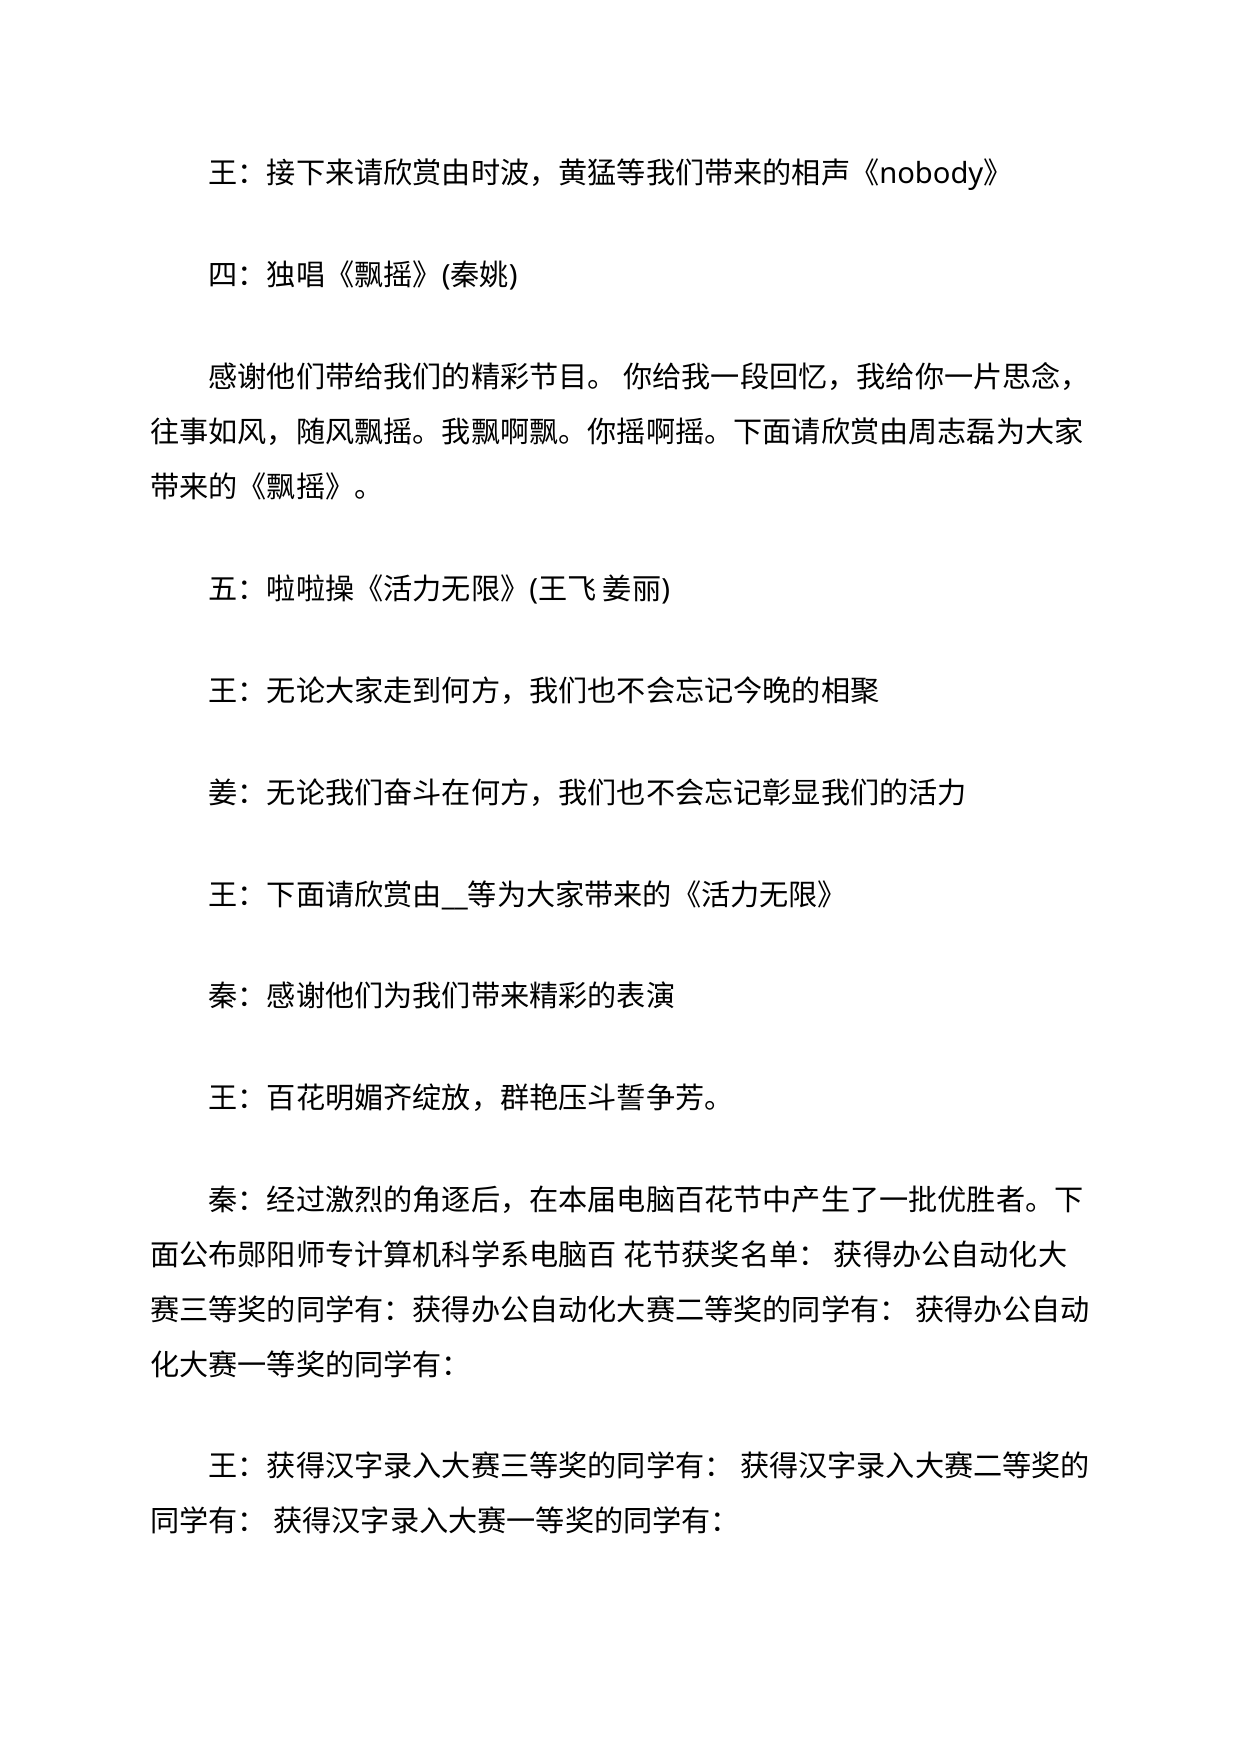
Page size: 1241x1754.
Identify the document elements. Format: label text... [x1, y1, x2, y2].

text 秦：经过激烈的角逐后，在本届电脑百花节中产生了一批优胜者。下面公布郧阳师专计算机科学系电脑百 花节获奖名单： 获得办公自动化大赛三等奖的同学有：获得办公自动化大赛二等奖的同学有： 获得办公自动化大赛一等奖的同学有： [150, 1177, 1090, 1383]
text 王：百花明媚齐绽放，群艳压斗誓争芳。 [150, 1075, 1090, 1117]
text 王：下面请欣赏由__等为大家带来的《活力无限》 [150, 871, 1090, 913]
text 王：接下来请欣赏由时波，黄猛等我们带来的相声《nobody》 [150, 150, 1090, 192]
text 王：无论大家走到何方，我们也不会忘记今晚的相聚 [150, 667, 1090, 710]
text 五：啦啦操《活力无限》(王飞 姜丽) [150, 566, 1090, 608]
text 秦：感谢他们为我们带来精彩的表演 [150, 973, 1090, 1015]
text 姜：无论我们奋斗在何方，我们也不会忘记彰显我们的活力 [150, 769, 1090, 812]
text 四：独唱《飘摇》(秦姚) [150, 252, 1090, 294]
text 王：获得汉字录入大赛三等奖的同学有： 获得汉字录入大赛二等奖的同学有： 获得汉字录入大赛一等奖的同学有： [150, 1443, 1090, 1540]
text 感谢他们带给我们的精彩节目。 你给我一段回忆，我给你一片思念，往事如风，随风飘摇。我飘啊飘。你摇啊摇。下面请欣赏由周志磊为大家带来的《飘摇》。 [150, 354, 1090, 506]
